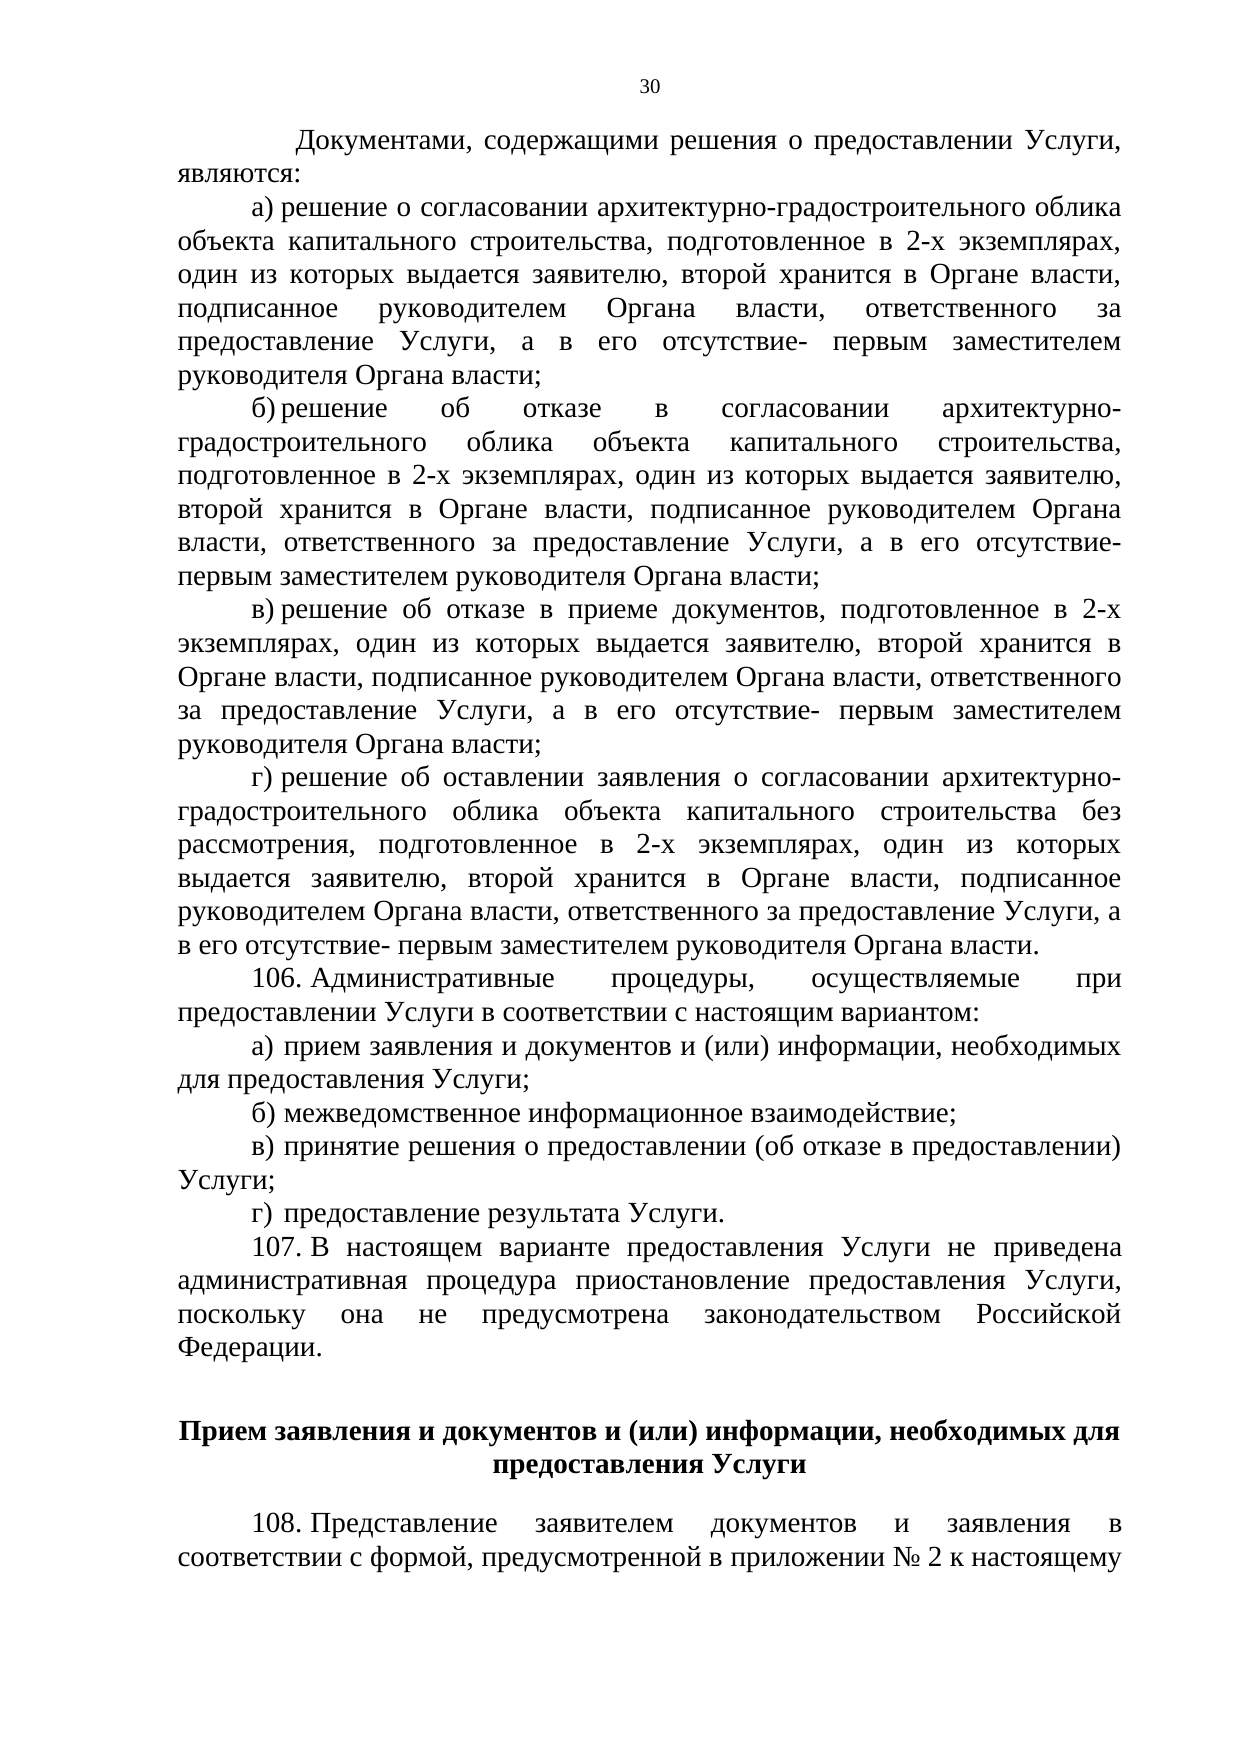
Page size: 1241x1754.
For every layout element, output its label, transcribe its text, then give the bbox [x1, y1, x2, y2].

list прием заявления и документов и (или) информации, необходимых для предоставления Услуги; [177, 1028, 1122, 1095]
list предоставление результата Услуги. [177, 1195, 1122, 1229]
list принятие решения о предоставлении (об отказе в предоставлении) Услуги; [177, 1128, 1122, 1195]
list решение об оставлении заявления о согласовании архитектурно- градостроительного облика объекта капитального строительства без рассмотрения, подготовленное в 2-х экземплярах, один из которых выдается заявителю, второй хранится в Органе власти, подписанное руководителем Органа власти, ответственного за предоставление Услуги, а в его отсутствие- первым заместителем руководителя Органа власти. [177, 759, 1122, 961]
list решение об отказе в приеме документов, подготовленное в 2-х экземплярах, один из которых выдается заявителю, второй хранится в Органе власти, подписанное руководителем Органа власти, ответственного за предоставление Услуги, а в его отсутствие- первым заместителем руководителя Органа власти; [177, 592, 1122, 759]
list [177, 1505, 1122, 1572]
list В настоящем варианте предоставления Услуги не приведена административная процедура приостановление предоставления Услуги, поскольку она не предусмотрена законодательством Российской Федерации. [177, 1229, 1122, 1363]
list решение о согласовании архитектурно-градостроительного облика объекта капитального строительства, подготовленное в 2-х экземплярах, один из которых выдается заявителю, второй хранится в Органе власти, подписанное руководителем Органа власти, ответственного за предоставление Услуги, а в его отсутствие- первым заместителем руководителя Органа власти; [177, 189, 1122, 390]
list Документами, содержащими решения о предоставлении Услуги, являются: [177, 122, 1122, 189]
list межведомственное информационное взаимодействие; [177, 1095, 1122, 1128]
list решение об отказе в согласовании архитектурно-градостроительного облика объекта капитального строительства, подготовленное в 2-х экземплярах, один из которых выдается заявителю, второй хранится в Органе власти, подписанное руководителем Органа власти, ответственного за предоставление Услуги, а в его отсутствие- первым заместителем руководителя Органа власти; [177, 390, 1122, 592]
list Административные процедуры, осуществляемые при предоставлении Услуги в соответствии с настоящим вариантом: [177, 961, 1122, 1028]
text Прием заявления и документов и (или) информации, необходимых для предоставления Услуги [177, 1413, 1122, 1480]
